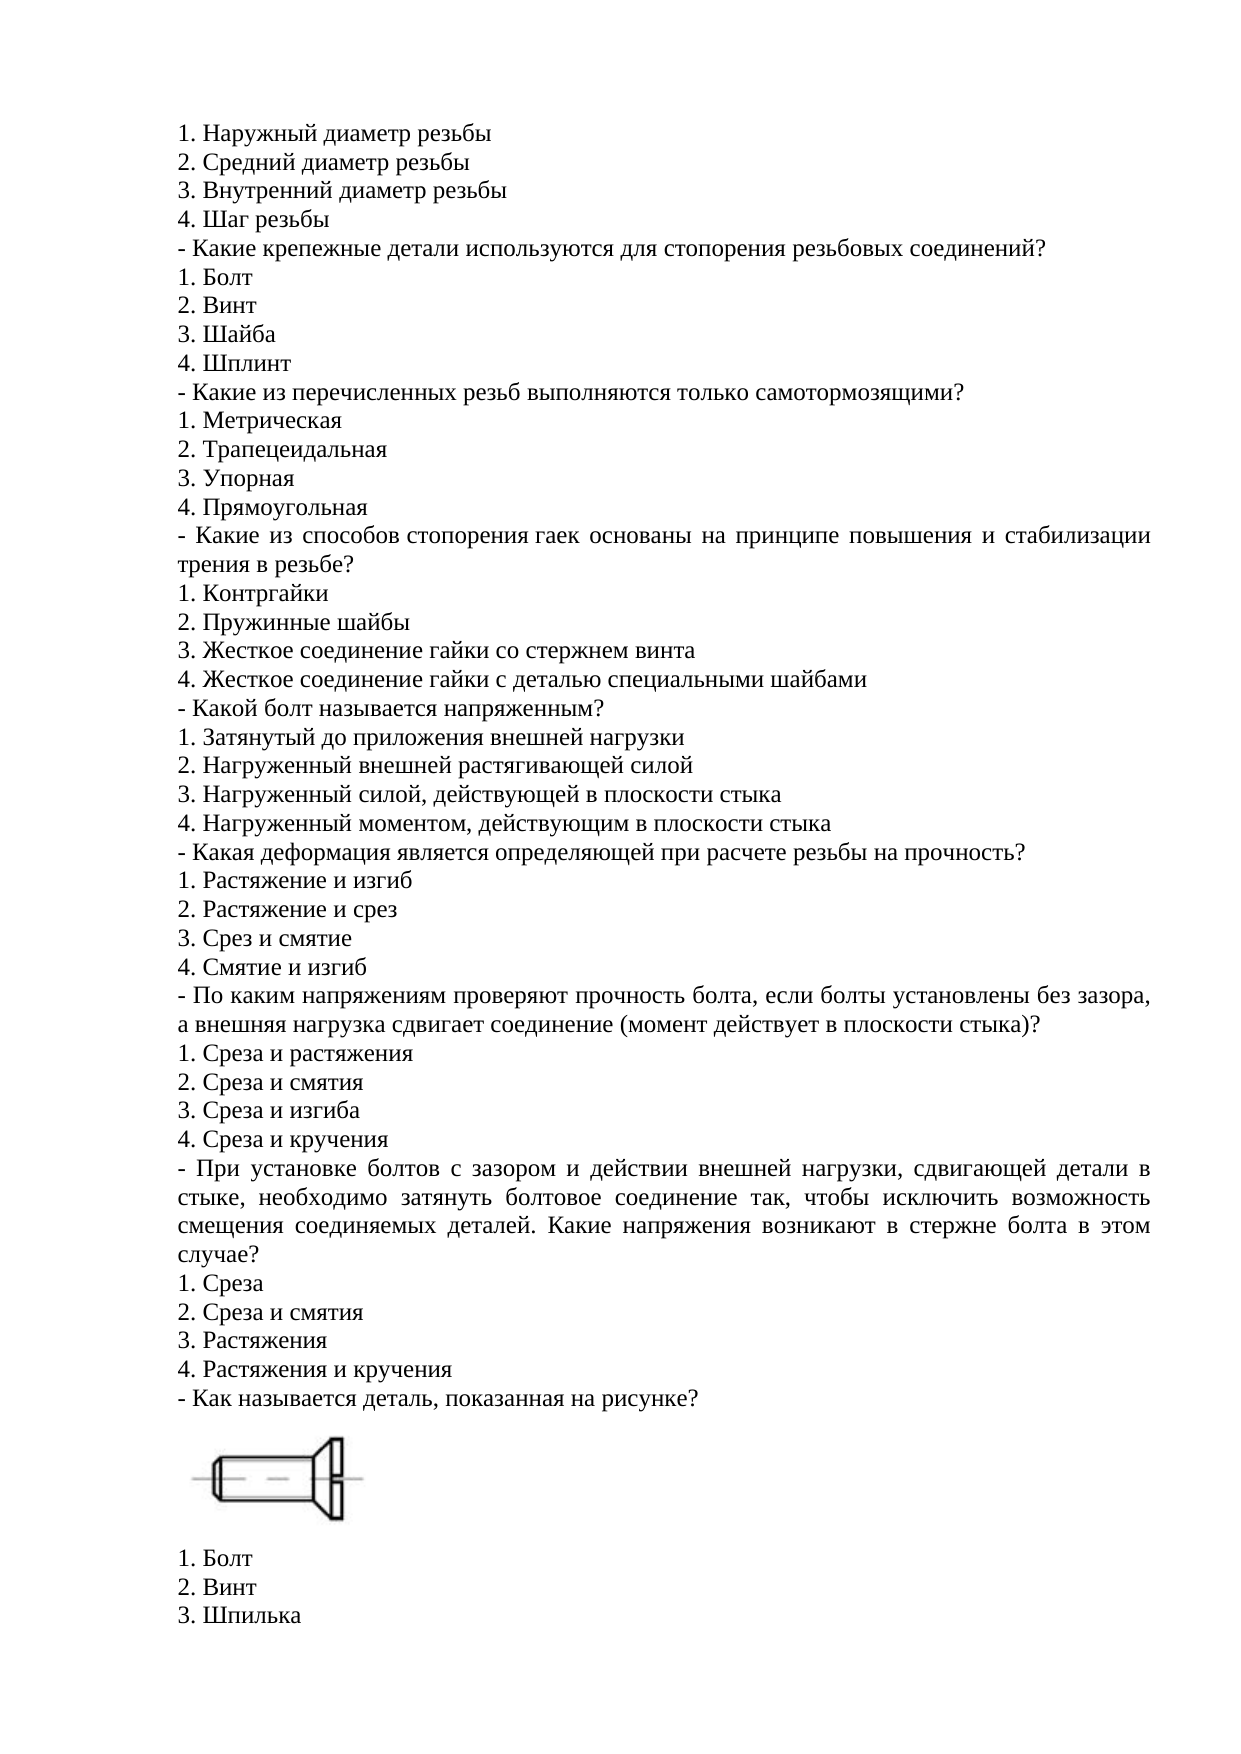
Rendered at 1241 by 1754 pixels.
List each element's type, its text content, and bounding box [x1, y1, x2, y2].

text - По каким напряжениям проверяют прочность болта, если болты установлены без зазора, а внешняя нагрузка сдвигает соединение (момент действует в плоскости стыка)? [177, 981, 1152, 1038]
text 2. Среза и смятия [177, 1297, 1152, 1326]
text - Какой болт называется напряженным? [177, 693, 1152, 722]
text - Какие крепежные детали используются для стопорения резьбовых соединений? [177, 233, 1152, 262]
text 3. Нагруженный силой, действующей в плоскости стыка [177, 779, 1152, 808]
text 3. Среза и изгиба [177, 1096, 1152, 1124]
text 3. Срез и смятие [177, 923, 1152, 952]
text 3. Шайба [177, 319, 1152, 348]
text 2. Винт [177, 291, 1152, 319]
text 3. Внутренний диаметр резьбы [177, 176, 1152, 204]
text 2. Средний диаметр резьбы [177, 147, 1152, 176]
text 4. Шаг резьбы [177, 204, 1152, 233]
text - Какая деформация является определяющей при расчете резьбы на прочность? [177, 837, 1152, 866]
text 4. Шплинт [177, 348, 1152, 377]
text 1. Болт [177, 262, 1152, 291]
text 1. Наружный диаметр резьбы [177, 118, 1152, 147]
text - Какие из способов стопорения гаек основаны на принципе повышения и стабилизации трения в резьбе? [177, 521, 1152, 578]
text - При установке болтов с зазором и действии внешней нагрузки, сдвигающей детали в стыке, необходимо затянуть болтовое соединение так, чтобы исключить возможность смещения соединяемых деталей. Какие напряжения возникают в стержне болта в этом случае? [177, 1153, 1152, 1268]
text 1. Растяжение и изгиб [177, 866, 1152, 894]
text 1. Затянутый до приложения внешней нагрузки [177, 722, 1152, 751]
text 1. Болт [177, 1543, 1152, 1572]
text 3. Упорная [177, 463, 1152, 492]
text 4. Среза и кручения [177, 1124, 1152, 1153]
text 3. Жесткое соединение гайки со стержнем винта [177, 636, 1152, 664]
text 1. Среза [177, 1268, 1152, 1297]
text 2. Пружинные шайбы [177, 607, 1152, 636]
text 1. Среза и растяжения [177, 1038, 1152, 1067]
text 3. Растяжения [177, 1326, 1152, 1354]
text 4. Растяжения и кручения [177, 1354, 1152, 1383]
text 1. Контргайки [177, 578, 1152, 607]
text 3. Шпилька [177, 1601, 1152, 1629]
text 1. Метрическая [177, 406, 1152, 434]
text 2. Трапецеидальная [177, 434, 1152, 463]
text 4. Нагруженный моментом, действующим в плоскости стыка [177, 808, 1152, 837]
text 4. Жесткое соединение гайки с деталью специальными шайбами [177, 664, 1152, 693]
text 2. Среза и смятия [177, 1067, 1152, 1096]
text 4. Смятие и изгиб [177, 952, 1152, 981]
text - Какие из перечисленных резьб выполняются только самотормозящими? [177, 377, 1152, 406]
text - Как называется деталь, показанная на рисунке? [177, 1383, 1152, 1412]
text 2. Растяжение и срез [177, 894, 1152, 923]
text 4. Прямоугольная [177, 492, 1152, 521]
text 2. Винт [177, 1572, 1152, 1601]
text 2. Нагруженный внешней растягивающей силой [177, 751, 1152, 779]
picture [177, 1411, 385, 1544]
